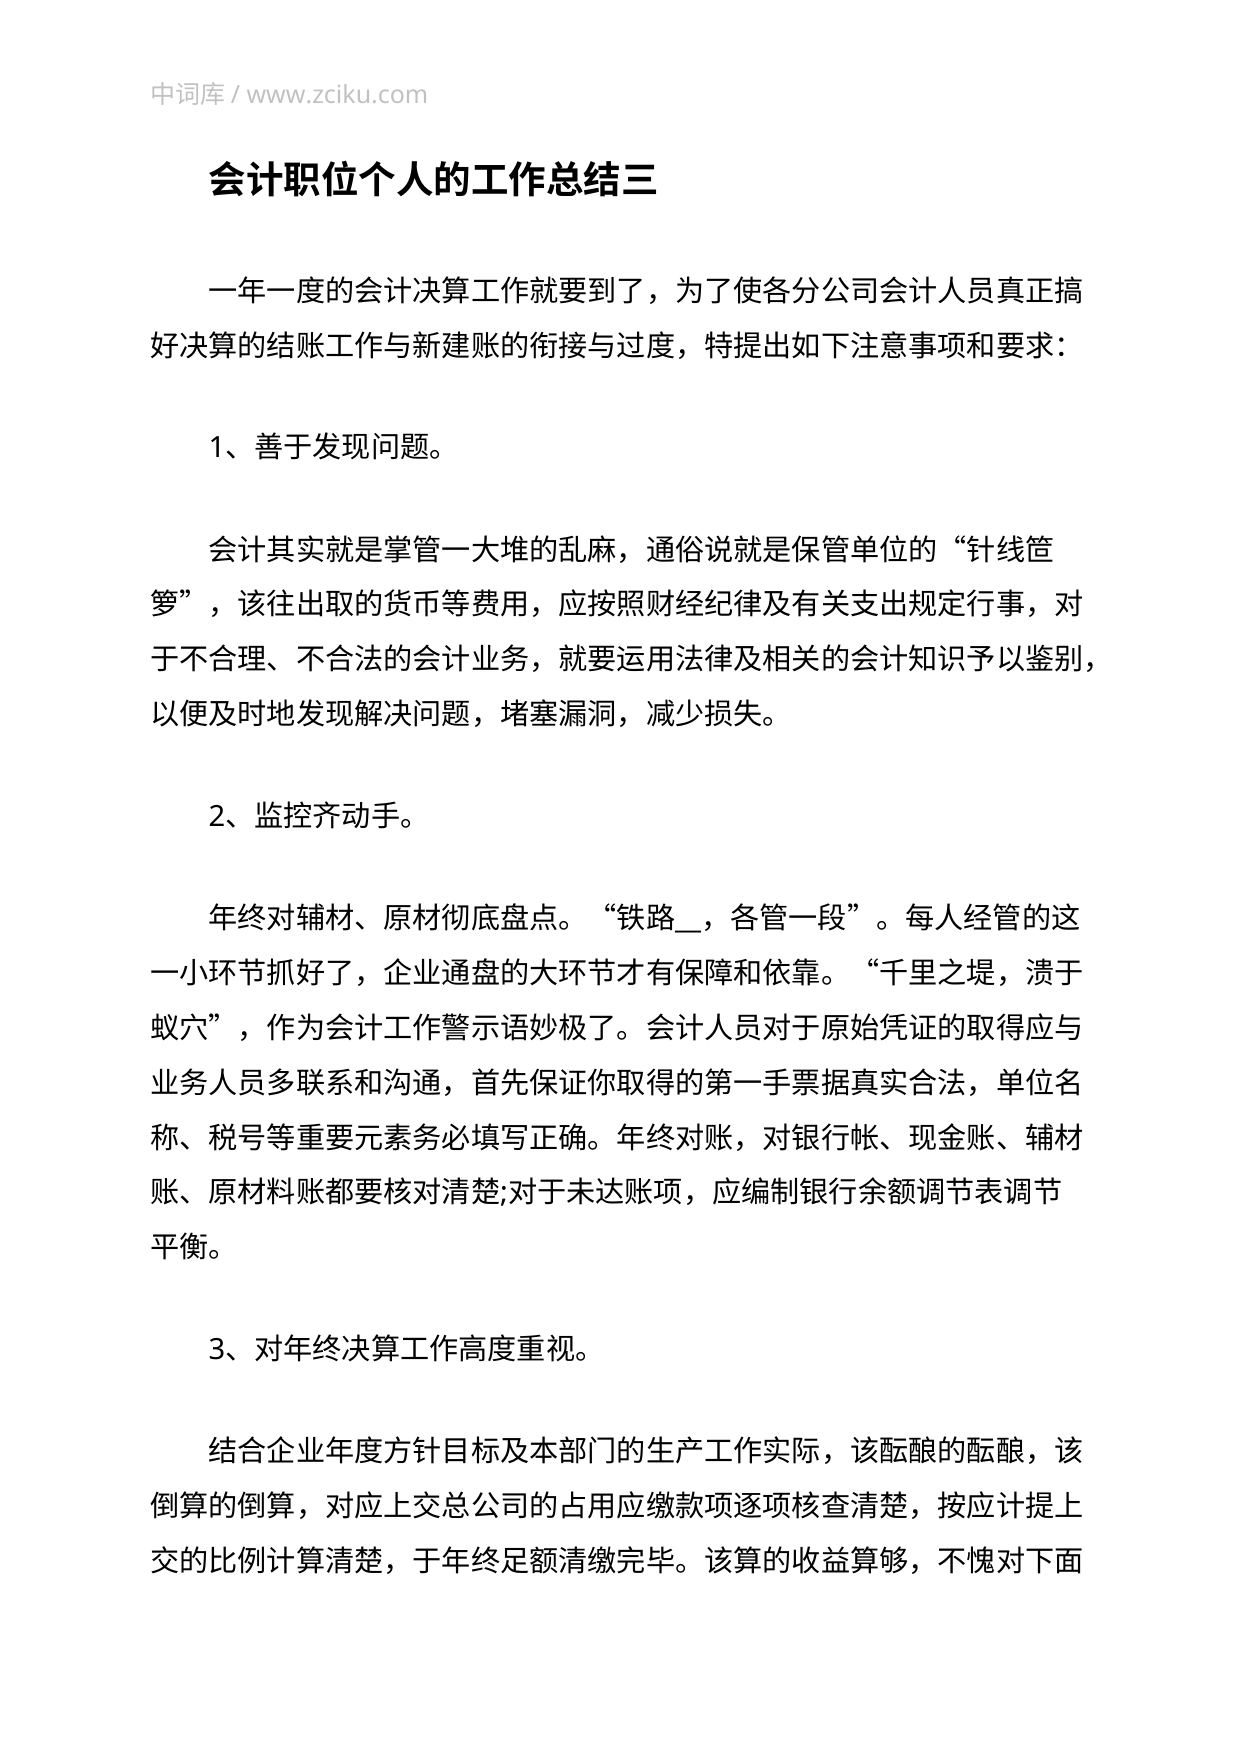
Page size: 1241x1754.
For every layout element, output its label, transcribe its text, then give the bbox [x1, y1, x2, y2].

text 会计其实就是掌管一大堆的乱麻，通俗说就是保管单位的“针线笸箩”，该往出取的货币等费用，应按照财经纪律及有关支出规定行事，对于不合理、不合法的会计业务，就要运用法律及相关的会计知识予以鉴别，以便及时地发现解决问题，堵塞漏洞，减少损失。 [150, 526, 1090, 733]
text 会计职位个人的工作总结三 [150, 150, 1090, 204]
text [150, 1428, 1090, 1580]
text 年终对辅材、原材彻底盘点。“铁路__，各管一段”。每人经管的这一小环节抓好了，企业通盘的大环节才有保障和依靠。“千里之堤，溃于蚁穴”，作为会计工作警示语妙极了。会计人员对于原始凭证的取得应与业务人员多联系和沟通，首先保证你取得的第一手票据真实合法，单位名称、税号等重要元素务必填写正确。年终对账，对银行帐、现金账、辅材账、原材料账都要核对清楚;对于未达账项，应编制银行余额调节表调节平衡。 [150, 894, 1090, 1266]
text 3、对年终决算工作高度重视。 [150, 1326, 1090, 1368]
text 2、监控齐动手。 [150, 792, 1090, 835]
text 1、善于发现问题。 [150, 424, 1090, 466]
text 一年一度的会计决算工作就要到了，为了使各分公司会计人员真正搞好决算的结账工作与新建账的衔接与过度，特提出如下注意事项和要求： [150, 267, 1090, 364]
